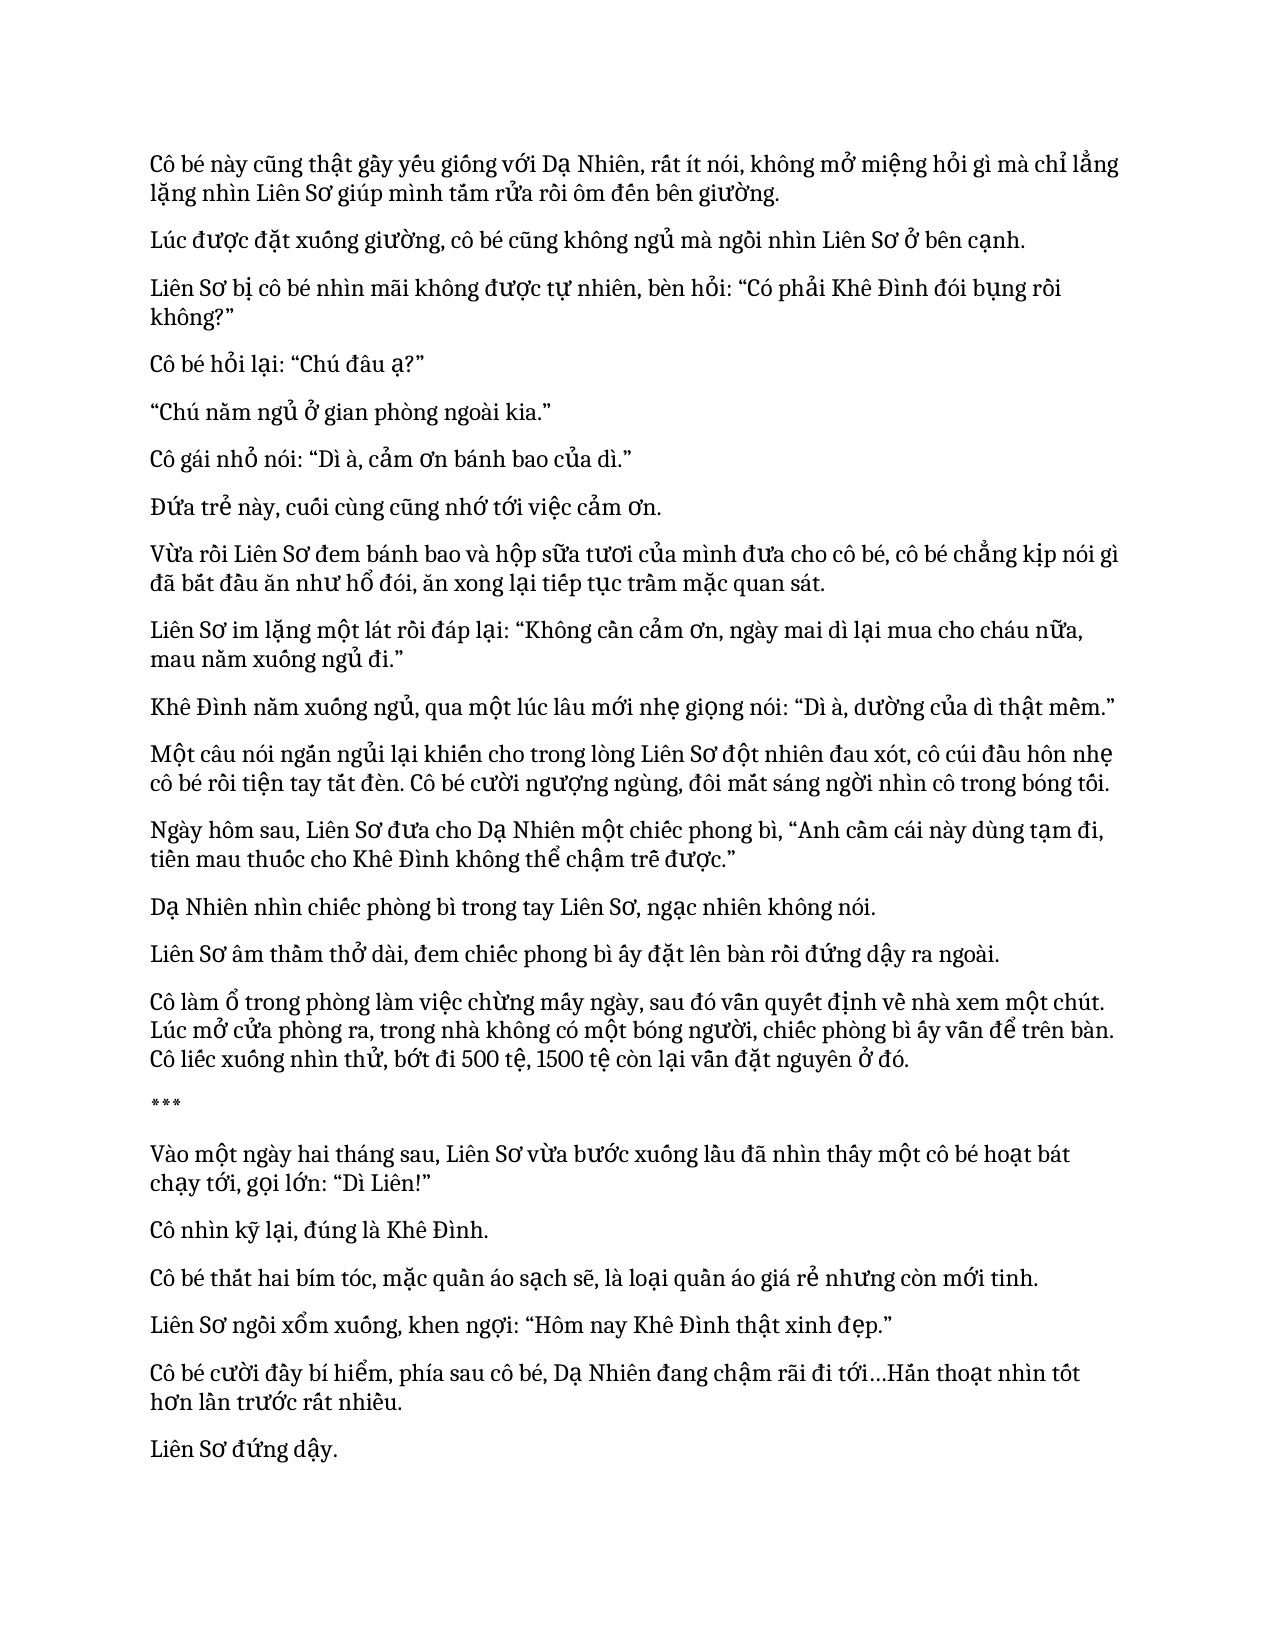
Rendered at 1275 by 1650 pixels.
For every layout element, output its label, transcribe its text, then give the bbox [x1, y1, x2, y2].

text Dạ Nhiên nhìn chiếc phòng bì trong tay Liên Sơ, ngạc nhiên không nói. [150, 892, 1125, 921]
text Lúc được đặt xuống giường, cô bé cũng không ngủ mà ngồi nhìn Liên Sơ ở bên cạnh. [150, 226, 1125, 255]
text Cô gái nhỏ nói: “Dì à, cảm ơn bánh bao của dì.” [150, 445, 1125, 474]
text Liên Sơ âm thầm thở dài, đem chiếc phong bì ấy đặt lên bàn rồi đứng dậy ra ngoài. [150, 940, 1125, 969]
text Cô bé cười đầy bí hiểm, phía sau cô bé, Dạ Nhiên đang chậm rãi đi tới…Hắn thoạt nhìn tốt hơn lần trước rất nhiều. [150, 1359, 1125, 1416]
text Cô bé thắt hai bím tóc, mặc quần áo sạch sẽ, là loại quần áo giá rẻ nhưng còn mới tinh. [150, 1264, 1125, 1292]
text Khê Đình nằm xuống ngủ, qua một lúc lâu mới nhẹ giọng nói: “Dì à, dường của dì thật mềm.” [150, 692, 1125, 721]
text *** [150, 1092, 1125, 1121]
text Cô bé hỏi lại: “Chú đâu ạ?” [150, 350, 1125, 379]
text Đứa trẻ này, cuối cùng cũng nhớ tới việc cảm ơn. [150, 492, 1125, 521]
text Liên Sơ đứng dậy. [150, 1435, 1125, 1464]
text Vừa rồi Liên Sơ đem bánh bao và hộp sữa tươi của mình đưa cho cô bé, cô bé chẳng kịp nói gì đã bắt đầu ăn như hổ đói, ăn xong lại tiếp tục trầm mặc quan sát. [150, 540, 1125, 597]
text Một câu nói ngắn ngủi lại khiến cho trong lòng Liên Sơ đột nhiên đau xót, cô cúi đầu hôn nhẹ cô bé rồi tiện tay tắt đèn. Cô bé cười ngượng ngùng, đôi mắt sáng ngời nhìn cô trong bóng tối. [150, 740, 1125, 797]
text “Chú nằm ngủ ở gian phòng ngoài kia.” [150, 397, 1125, 426]
text Cô bé này cũng thật gầy yếu giống với Dạ Nhiên, rất ít nói, không mở miệng hỏi gì mà chỉ lẳng lặng nhìn Liên Sơ giúp mình tắm rửa rồi ôm đến bên giường. [150, 150, 1125, 207]
text Vào một ngày hai tháng sau, Liên Sơ vừa bước xuống lầu đã nhìn thấy một cô bé hoạt bát chạy tới, gọi lớn: “Dì Liên!” [150, 1140, 1125, 1197]
text Liên Sơ bị cô bé nhìn mãi không được tự nhiên, bèn hỏi: “Có phải Khê Đình đói bụng rồi không?” [150, 274, 1125, 331]
text Ngày hôm sau, Liên Sơ đưa cho Dạ Nhiên một chiếc phong bì, “Anh cầm cái này dùng tạm đi, tiền mau thuốc cho Khê Đình không thể chậm trễ được.” [150, 816, 1125, 874]
text Liên Sơ im lặng một lát rồi đáp lại: “Không cần cảm ơn, ngày mai dì lại mua cho cháu nữa, mau nằm xuống ngủ đi.” [150, 616, 1125, 674]
text Cô làm ổ trong phòng làm việc chừng mấy ngày, sau đó vẫn quyết định về nhà xem một chút. Lúc mở cửa phòng ra, trong nhà không có một bóng người, chiếc phòng bì ấy vẫn để trên bàn. Cô liếc xuống nhìn thử, bớt đi 500 tệ, 1500 tệ còn lại vẫn đặt nguyên ở đó. [150, 987, 1125, 1074]
text Cô nhìn kỹ lại, đúng là Khê Đình. [150, 1216, 1125, 1245]
text Liên Sơ ngồi xổm xuống, khen ngợi: “Hôm nay Khê Đình thật xinh đẹp.” [150, 1311, 1125, 1340]
